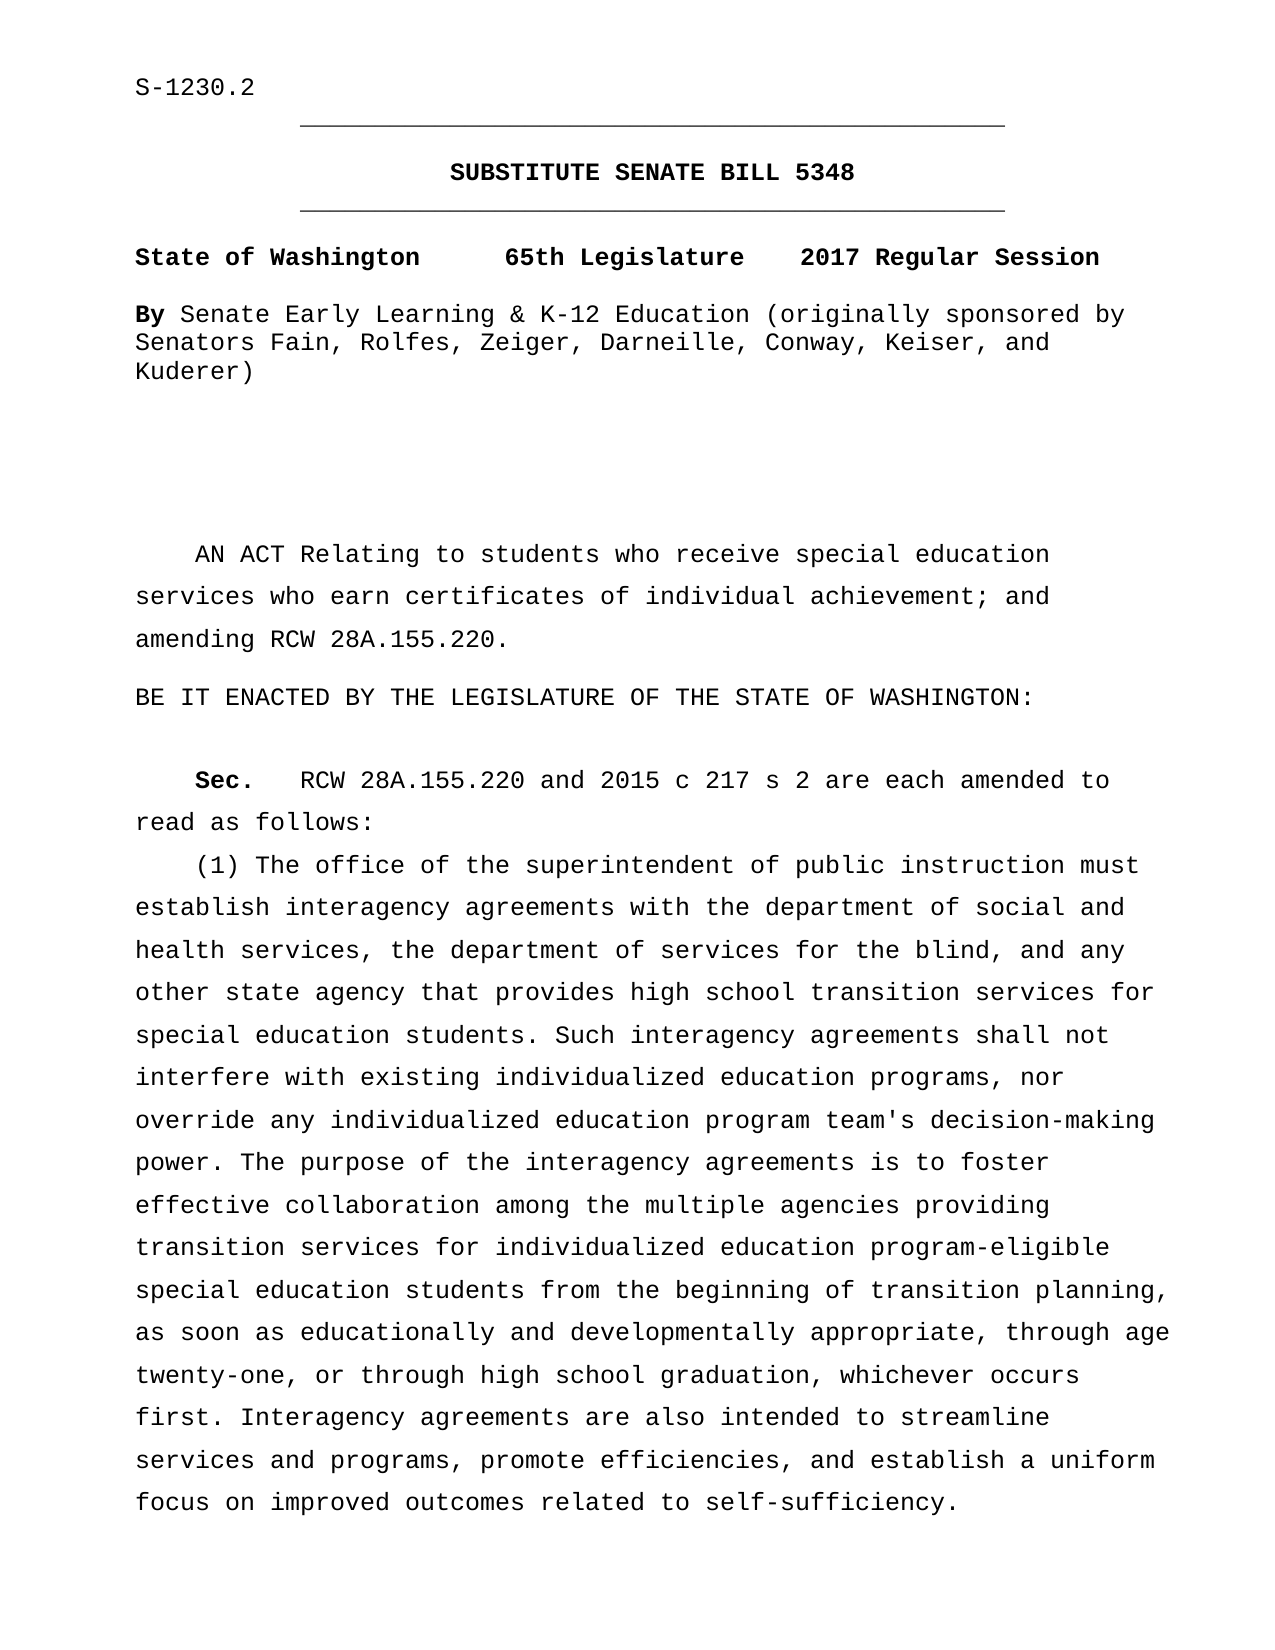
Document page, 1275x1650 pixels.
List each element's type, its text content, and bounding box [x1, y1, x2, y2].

text AN ACT Relating to students who receive special education services who earn certificates of individual achievement; and amending RCW 28A.155.220. [135, 528, 1170, 656]
text SUBSTITUTE SENATE BILL 5348 [135, 160, 1170, 188]
text S-1230.2 [135, 75, 1170, 103]
text By Senate Early Learning & K-12 Education (originally sponsored by Senators Fain, Rolfes, Zeiger, Darneille, Conway, Keiser, and Kuderer) [135, 302, 1170, 387]
text _______________________________________________ [135, 188, 1170, 217]
text BE IT ENACTED BY THE LEGISLATURE OF THE STATE OF WASHINGTON: [135, 684, 1170, 712]
text Sec. RCW 28A.155.220 and 2015 c 217 s 2 are each amended to read as follows: [135, 754, 1170, 839]
text _______________________________________________ [135, 103, 1170, 132]
text (1) The office of the superintendent of public instruction must establish interagency agreements with the department of social and health services, the department of services for the blind, and any other state agency that provides high school transition services for special education students. Such interagency agreements shall not interfere with existing individualized education programs, nor override any individualized education program team's decision-making power. The purpose of the interagency agreements is to foster effective collaboration among the multiple agencies providing transition services for individualized education program-eligible special education students from the beginning of transition planning, as soon as educationally and developmentally appropriate, through age twenty-one, or through high school graduation, whichever occurs first. Interagency agreements are also intended to streamline services and programs, promote efficiencies, and establish a uniform focus on improved outcomes related to self-sufficiency. [135, 839, 1170, 1519]
text State of Washington 65th Legislature 2017 Regular Session [135, 245, 1170, 273]
